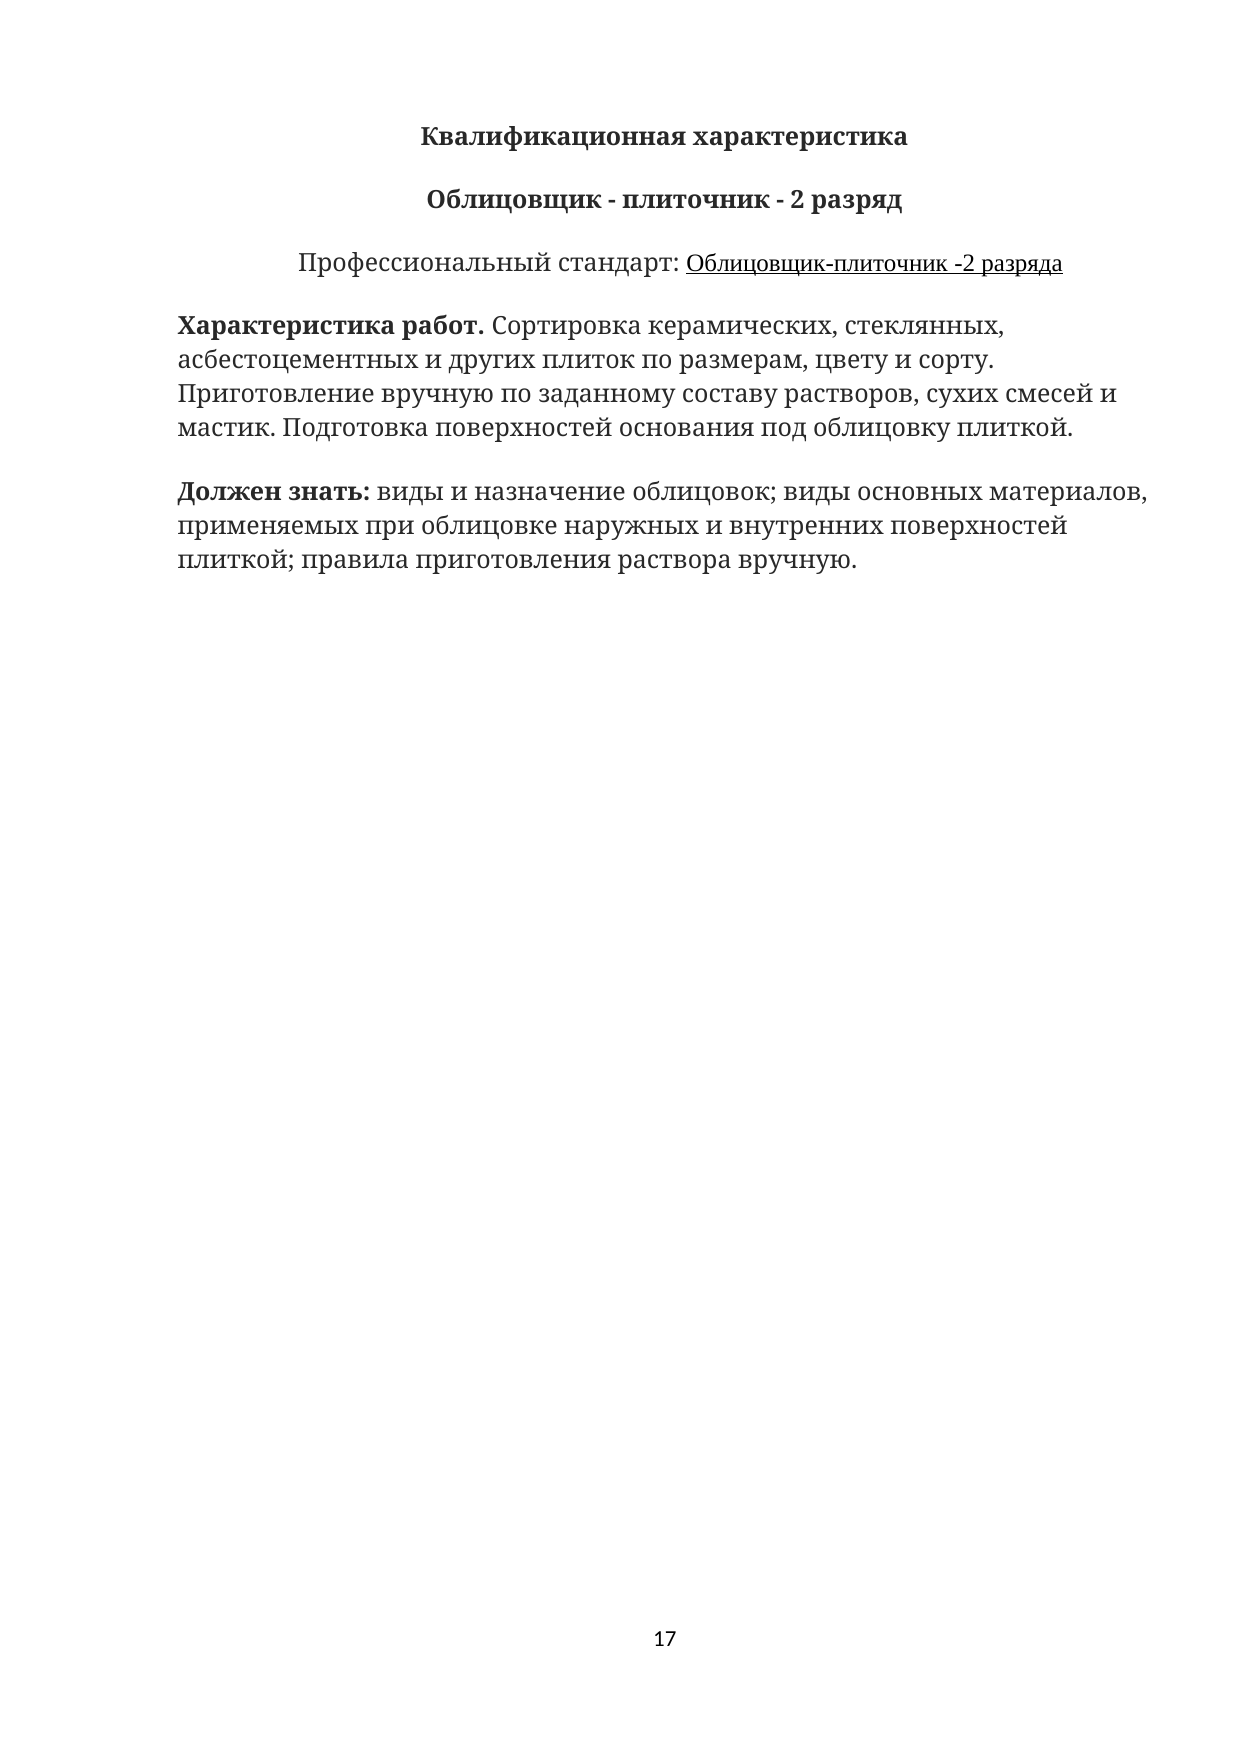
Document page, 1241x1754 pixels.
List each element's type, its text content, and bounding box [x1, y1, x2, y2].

text Профессиональный стандарт: Облицовщик-плиточник -2 разряда [177, 244, 1152, 279]
text Квалификационная характеристика [177, 118, 1152, 152]
text Облицовщик - плиточник - 2 разряд [177, 181, 1152, 215]
text Должен знать: виды и назначение облицовок; виды основных материалов, применяемых при облицовке наружных и внутренних поверхностей плиткой; правила приготовления раствора вручную. [177, 473, 1152, 575]
text Характеристика работ. Сортировка керамических, стеклянных, асбестоцементных и других плиток по размерам, цвету и сорту. Приготовление вручную по заданному составу растворов, сухих смесей и мастик. Подготовка поверхностей основания под облицовку плиткой. [177, 308, 1152, 444]
